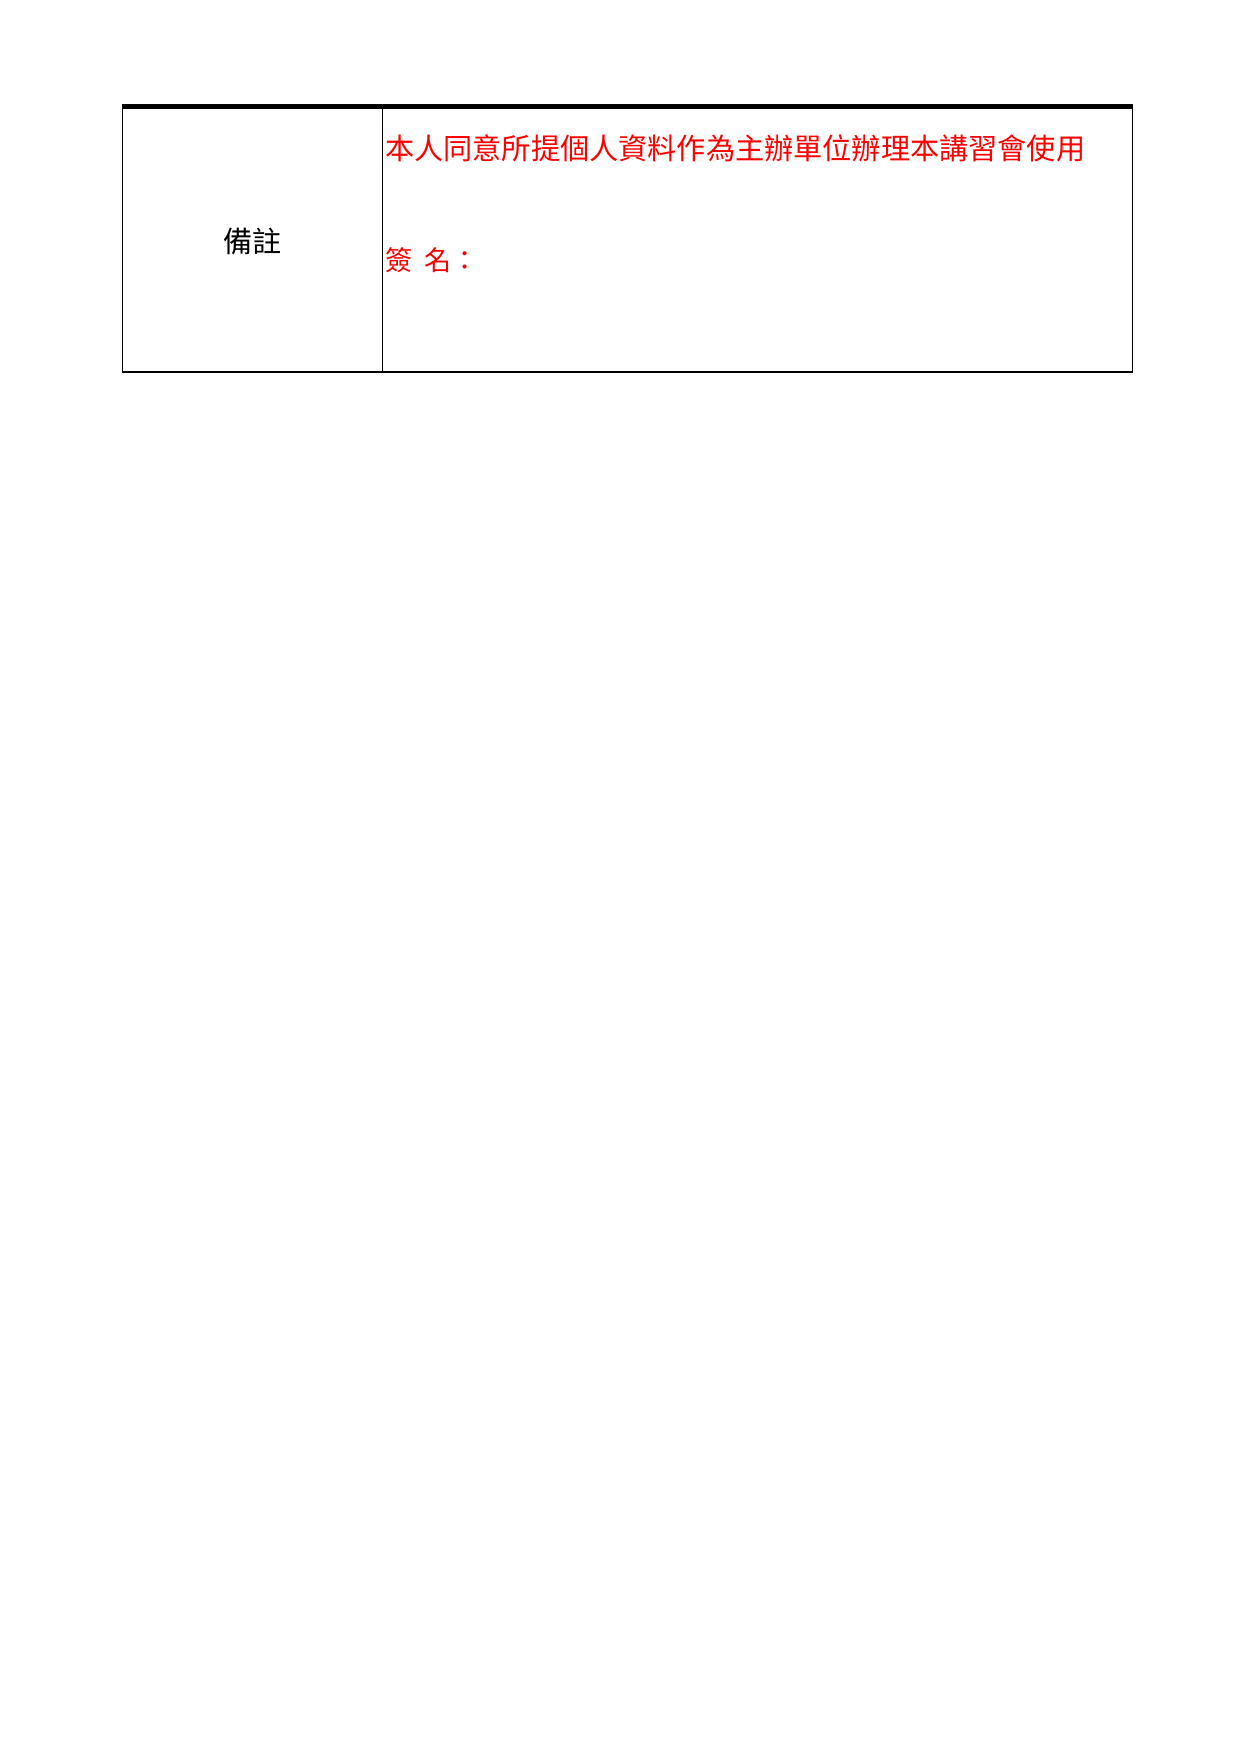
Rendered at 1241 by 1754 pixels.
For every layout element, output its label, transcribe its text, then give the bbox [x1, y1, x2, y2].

table_cell 備註 [123, 109, 382, 371]
table_cell 本人同意所提個人資料作為主辦單位辦理本講習會使用 簽 名： [383, 109, 1132, 371]
